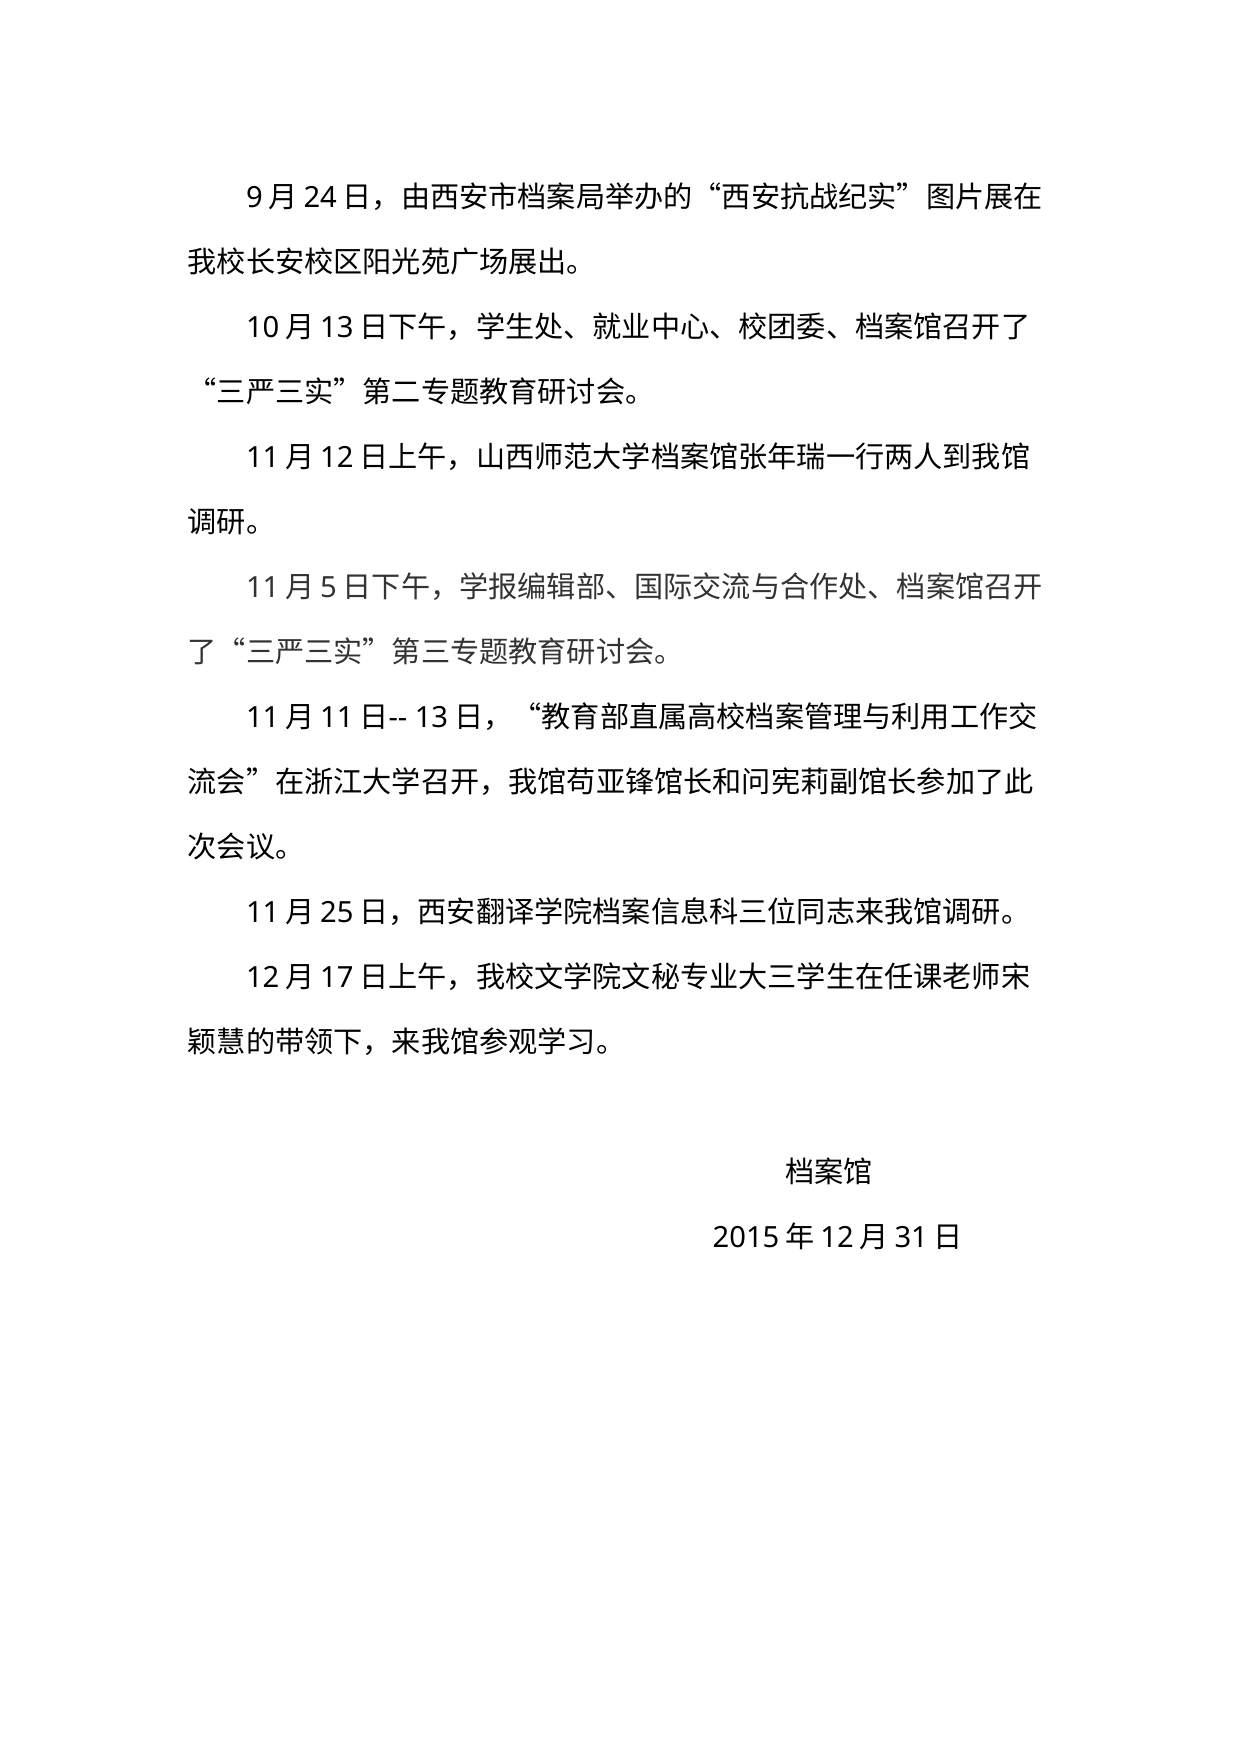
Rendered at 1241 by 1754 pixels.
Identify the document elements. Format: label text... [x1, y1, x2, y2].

text 档案馆 [187, 1137, 1053, 1202]
text -- 13日，“教育部直属高校档案管理与利用工作交流会”在浙江大学召开，我馆苟亚锋馆长和问宪莉副馆长参加了此次会议。 [187, 682, 1053, 877]
text 下午，学生处、就业中心、校团委、档案馆召开了“三严三实”第二专题教育研讨会。 [187, 292, 1053, 422]
text ，西安翻译学院档案信息科三位同志来我馆调研。 [187, 877, 1053, 942]
text 上午，我校文学院文秘专业大三学生在任课老师宋颖慧的带领下，来我馆参观学习。 [187, 942, 1053, 1072]
text ，由西安市档案局举办的“西安抗战纪实”图片展在我校长安校区阳光苑广场展出。 [187, 162, 1053, 292]
text 上午，山西师范大学档案馆张年瑞一行两人到我馆调研。 [187, 422, 1053, 552]
text 下午，学报编辑部、国际交流与合作处、档案馆召开了“三严三实”第三专题教育研讨会。 [187, 552, 1053, 682]
